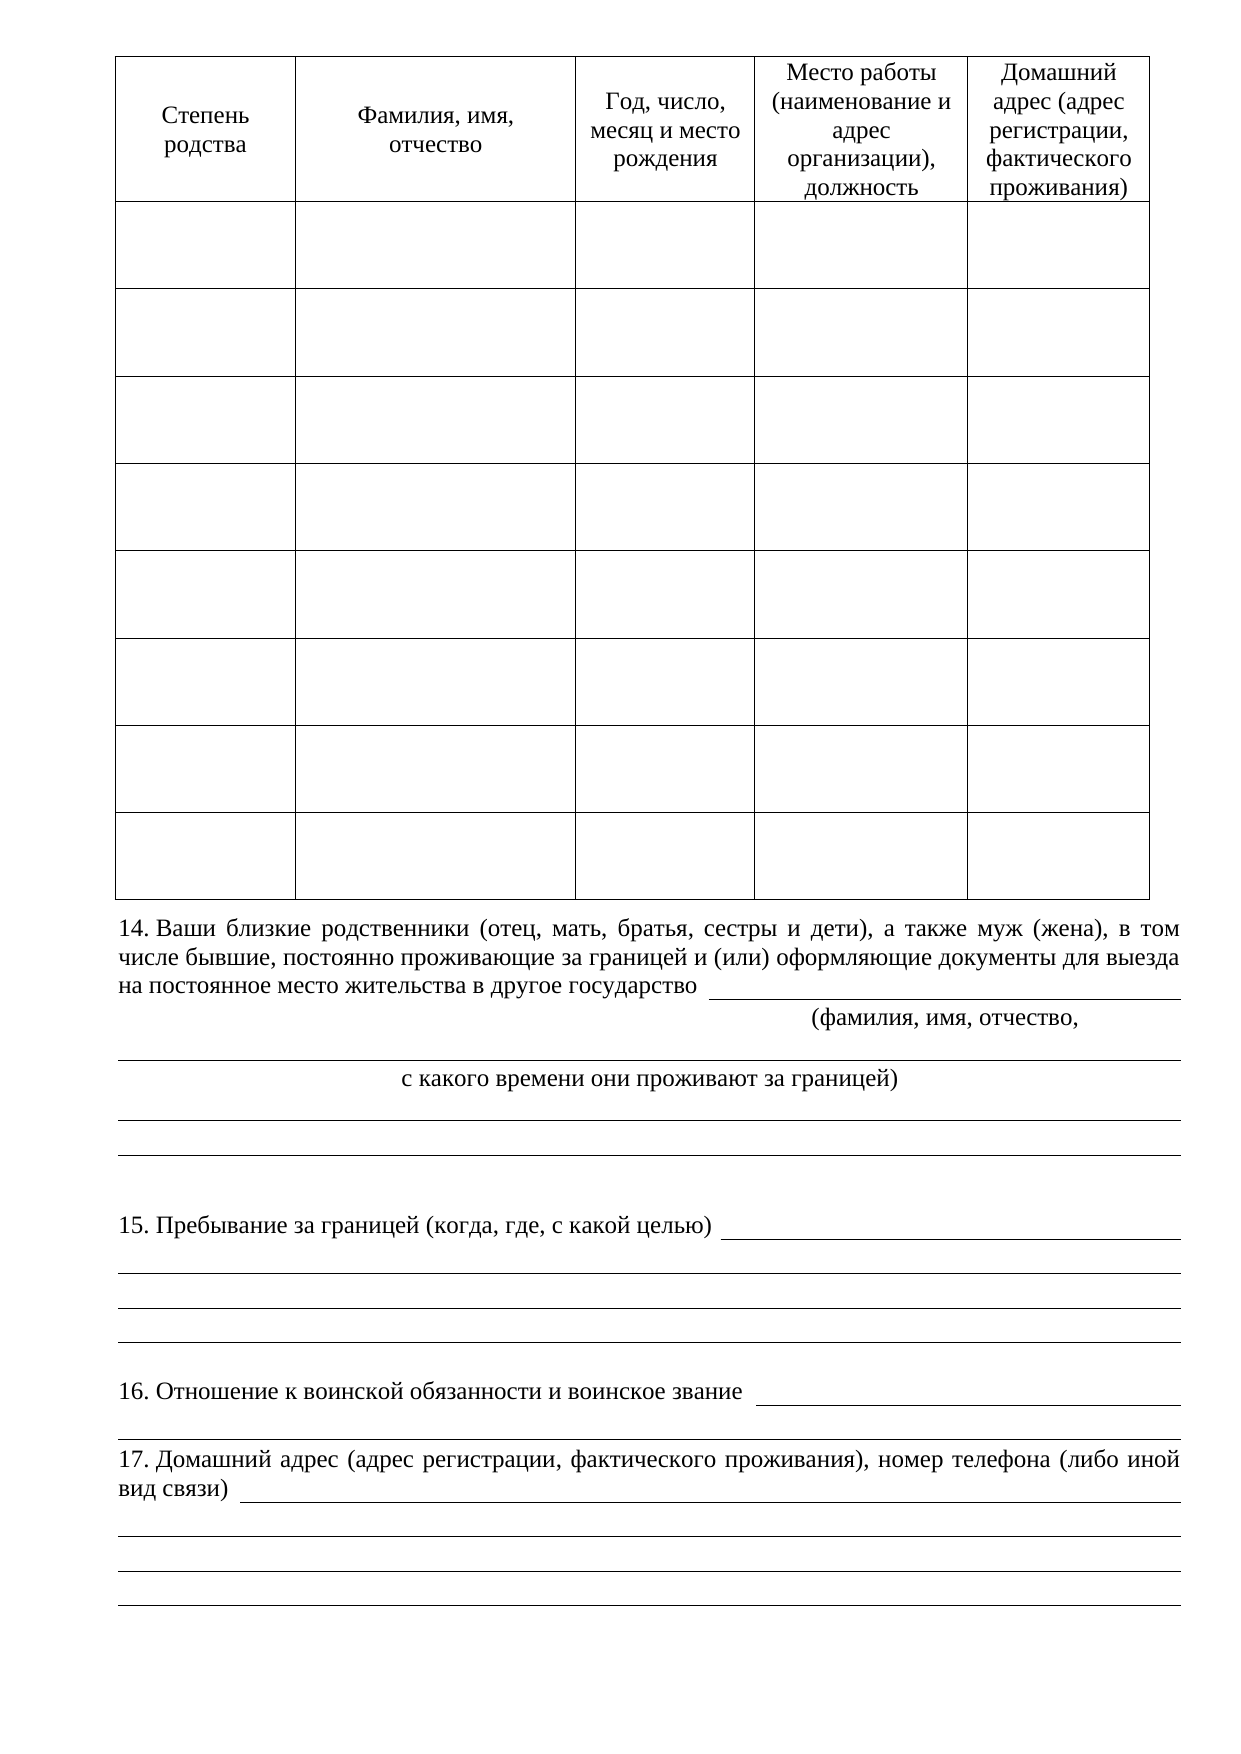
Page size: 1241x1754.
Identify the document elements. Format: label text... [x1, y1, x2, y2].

table_cell [755, 202, 967, 288]
table_cell [576, 377, 754, 463]
table_cell [116, 726, 295, 812]
table_cell [576, 202, 754, 288]
text 14. Ваши близкие родственники (отец, мать, братья, сестры и дети), а также муж (жена), в том числе бывшие, постоянно проживающие за границей и (или) оформляющие документы для выезда на постоянное место жительства в другое государство [118, 913, 1181, 999]
table_cell [116, 813, 295, 899]
table_cell [968, 726, 1149, 812]
table_cell [116, 551, 295, 637]
table_cell [755, 813, 967, 899]
table_cell [116, 202, 295, 288]
table_cell [968, 202, 1149, 288]
table_cell [755, 726, 967, 812]
table_cell [755, 639, 967, 725]
table_cell [968, 377, 1149, 463]
table_cell [755, 551, 967, 637]
table_cell [755, 289, 967, 376]
text 17. Домашний адрес (адрес регистрации, фактического проживания), номер телефона (либо иной вид связи) [118, 1444, 1181, 1502]
table_cell [755, 464, 967, 550]
text 15. Пребывание за границей (когда, где, с какой целью) [118, 1210, 1181, 1239]
table_cell [116, 289, 295, 376]
text (фамилия, имя, отчество, [709, 1000, 1181, 1031]
table_cell [296, 289, 575, 376]
table_cell [296, 551, 575, 637]
table_header Степень родства [116, 57, 295, 201]
table_cell [116, 377, 295, 463]
table_cell [576, 464, 754, 550]
table_cell [968, 813, 1149, 899]
table_cell [576, 639, 754, 725]
table_cell [296, 202, 575, 288]
table_cell [576, 289, 754, 376]
table_cell [968, 639, 1149, 725]
table_cell [576, 813, 754, 899]
table_header Год, число, месяц и место рождения [576, 57, 754, 201]
table_cell [968, 289, 1149, 376]
table_cell [116, 464, 295, 550]
table_header Место работы (наименование и адрес организации), должность [755, 57, 967, 201]
table_cell [755, 377, 967, 463]
table_cell [968, 551, 1149, 637]
table_cell [296, 639, 575, 725]
table_cell [296, 726, 575, 812]
table_cell [116, 639, 295, 725]
table_header Домашний адрес (адрес регистрации, фактического проживания) [968, 57, 1149, 201]
table_cell [576, 726, 754, 812]
table_cell [296, 377, 575, 463]
table_cell [296, 813, 575, 899]
text с какого времени они проживают за границей) [118, 1061, 1181, 1092]
table_header Фамилия, имя, отчество [296, 57, 575, 201]
table_cell [968, 464, 1149, 550]
text 16. Отношение к воинской обязанности и воинское звание [118, 1376, 1181, 1405]
table_cell [296, 464, 575, 550]
table_cell [576, 551, 754, 637]
